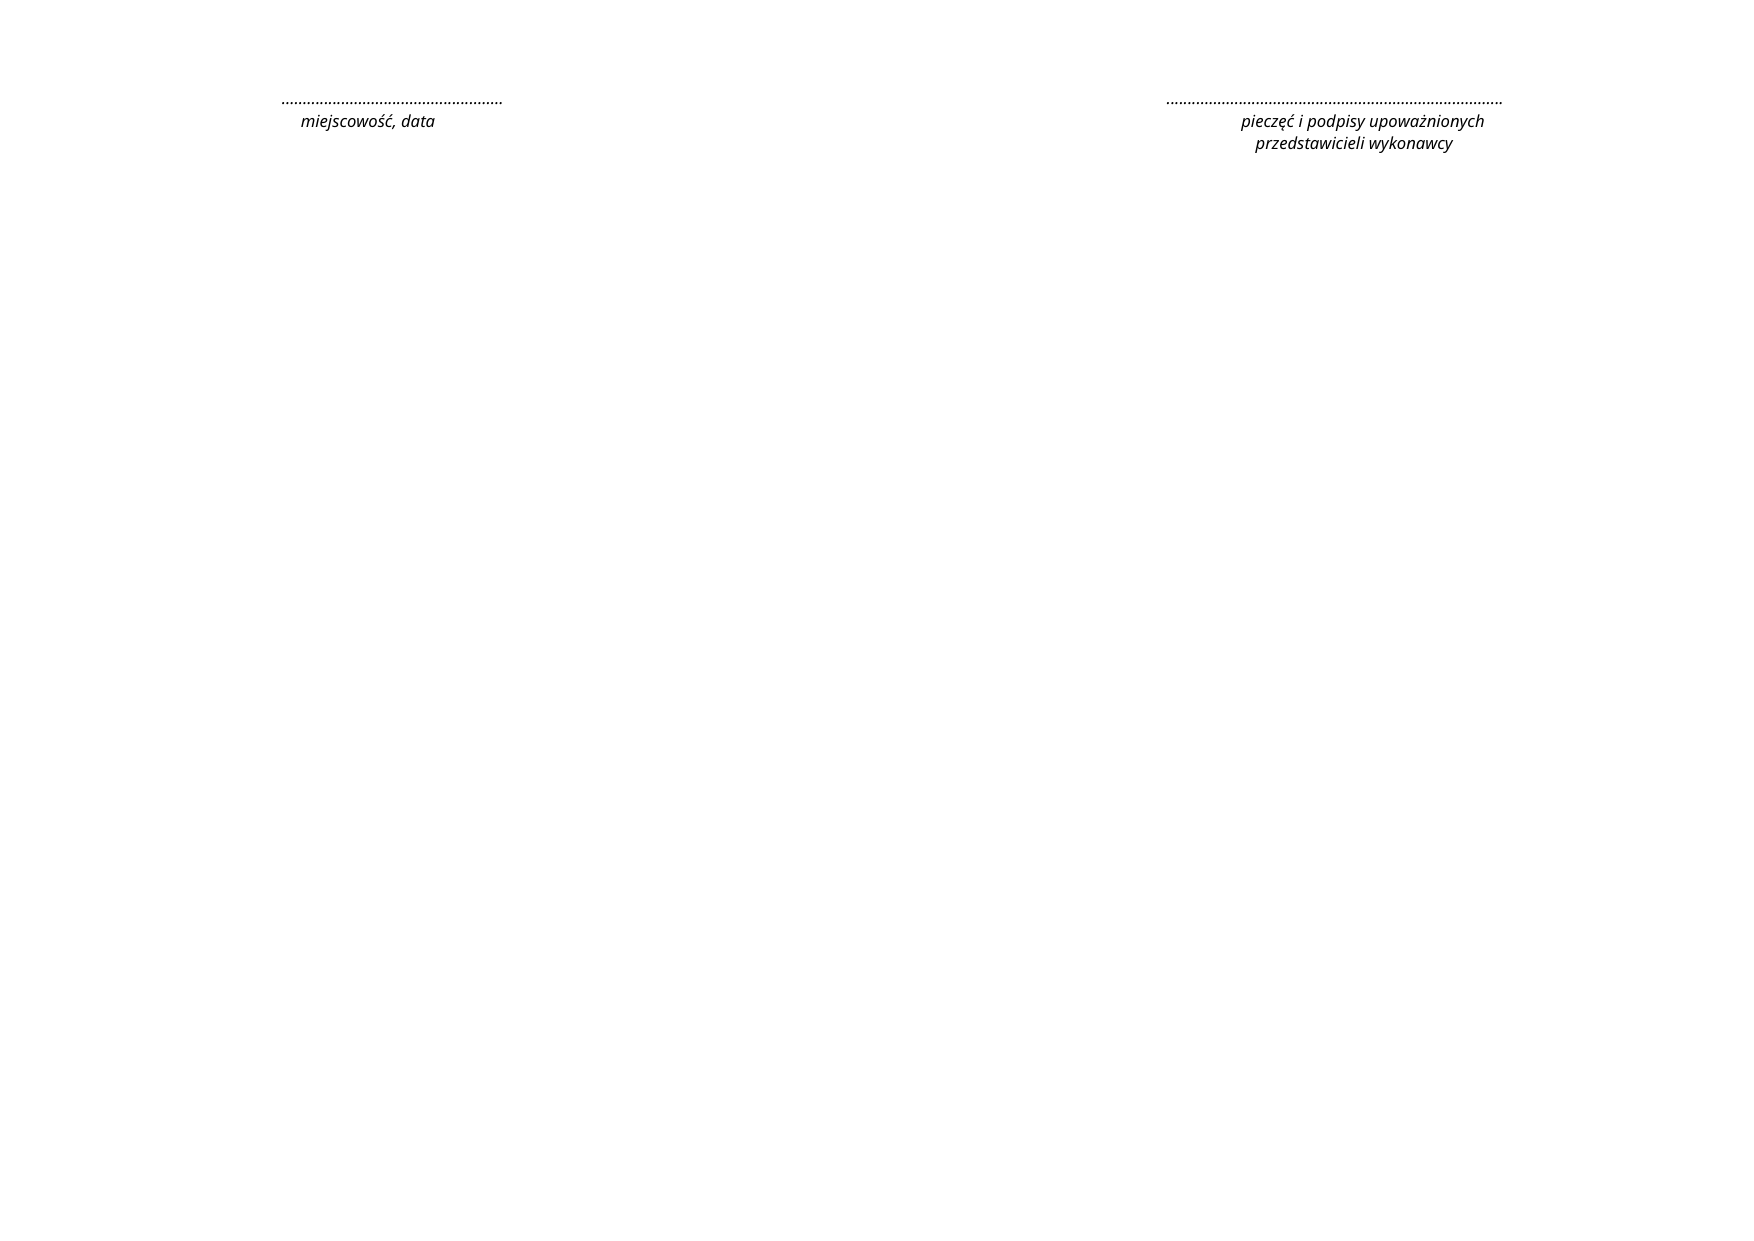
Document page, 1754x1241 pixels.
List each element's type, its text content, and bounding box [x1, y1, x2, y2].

text .................................................... ............................................................................... [148, 86, 1639, 109]
text przedstawicieli wykonawcy [148, 132, 1639, 154]
text miejscowość, data pieczęć i podpisy upoważnionych [148, 109, 1639, 132]
